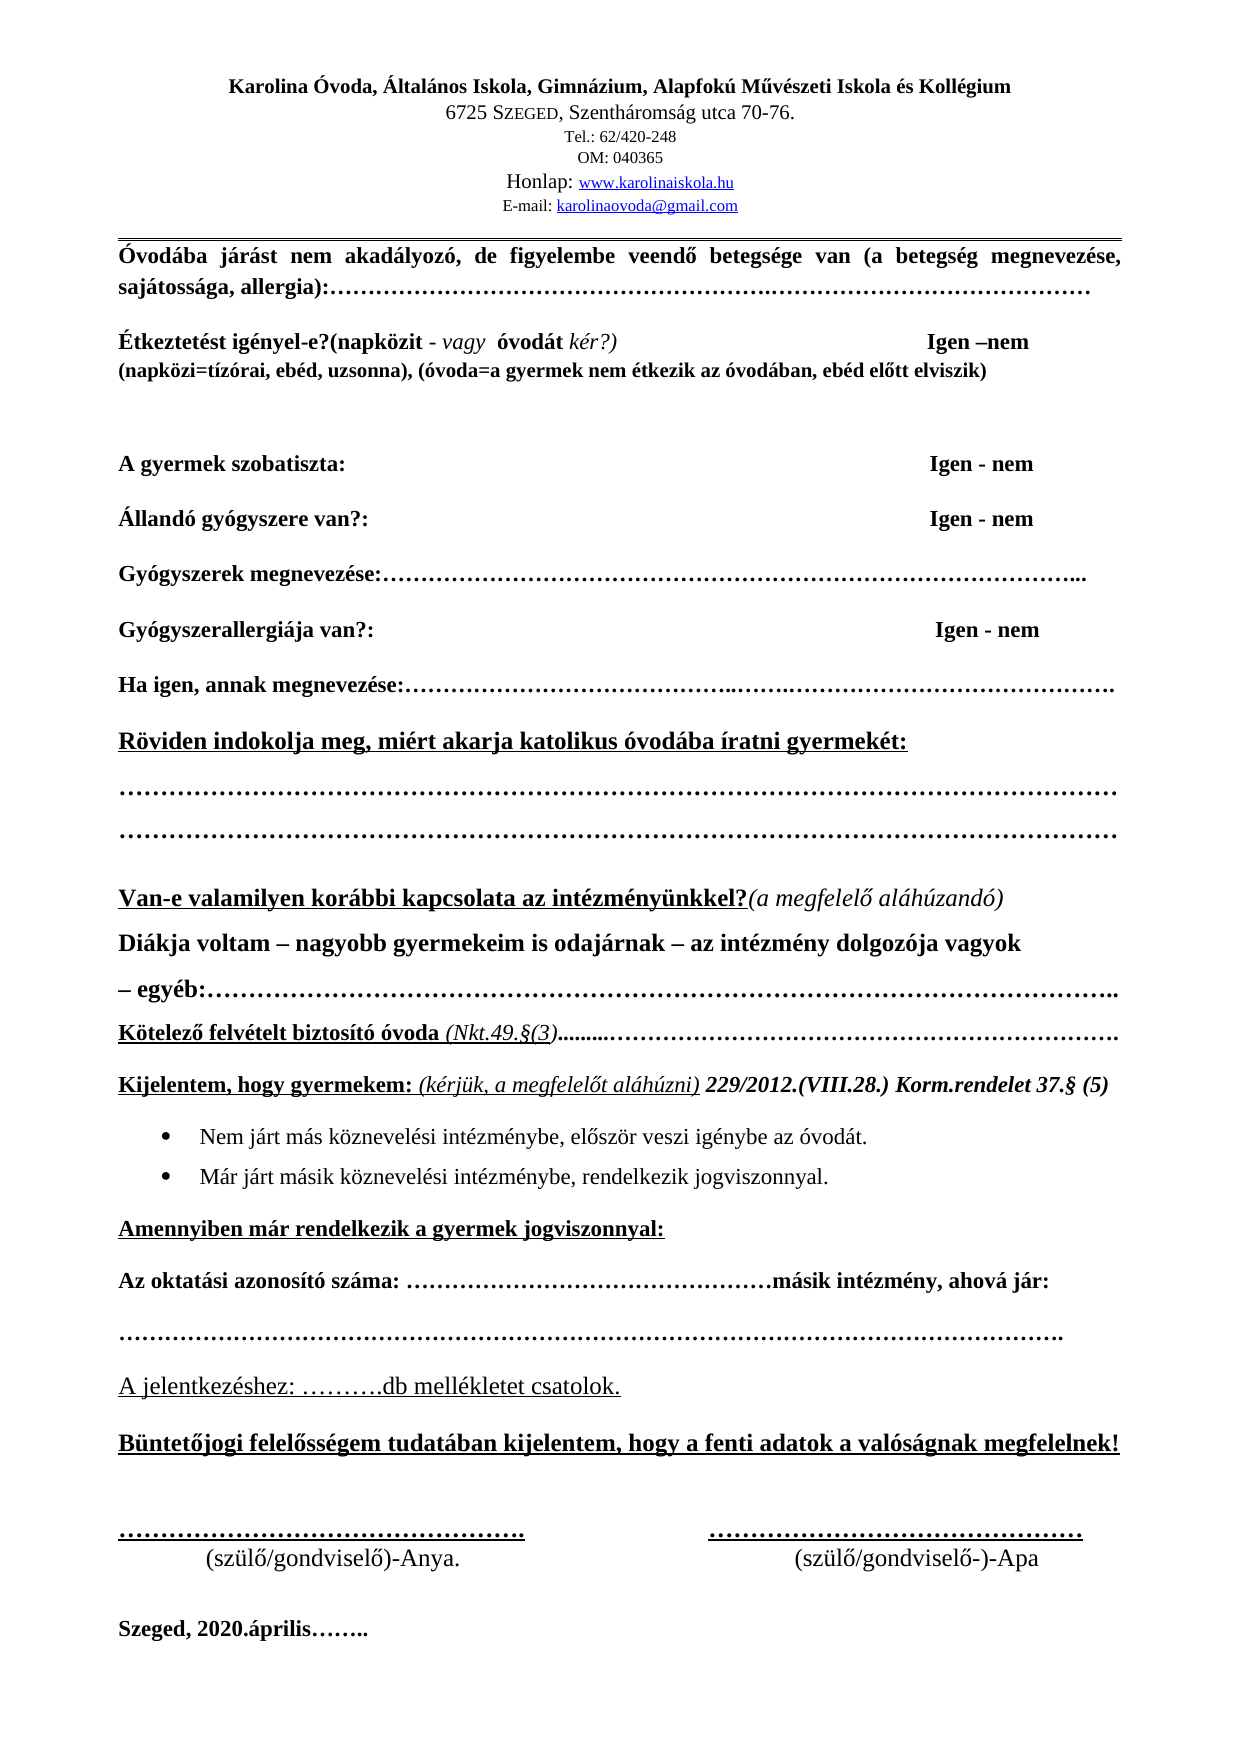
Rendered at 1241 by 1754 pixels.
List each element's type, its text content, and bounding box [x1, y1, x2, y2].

text Kötelező felvételt biztosító óvoda (Nkt.49.§(3).........…………………………………………………………. [118, 1019, 1122, 1046]
text Ha igen, annak megnevezése:……………………………………..…….……………………………………. [118, 671, 1122, 697]
text Diákja voltam – nagyobb gyermekeim is odajárnak – az intézmény dolgozója vagyok [118, 928, 1122, 957]
text Az oktatási azonosító száma: …………………………………………másik intézmény, ahová jár: [118, 1267, 1122, 1293]
text Étkeztetést igényel-e?(napközit - vagy óvodát kér?) Igen –nem [118, 328, 1122, 354]
list Nem járt más köznevelési intézménybe, először veszi igénybe az óvodát. [162, 1123, 1122, 1150]
text ……………………………………………………………………………………………………………. [118, 1319, 1122, 1345]
text Szeged, 2020.április…….. [118, 1615, 1122, 1641]
text …………………………………………. ……………………………………… [118, 1514, 1122, 1543]
text Amennyiben már rendelkezik a gyermek jogviszonnyal: [118, 1215, 1122, 1241]
text …………………………………………………………………………………………………………………………………………………………………………………………………………………… [118, 772, 1122, 843]
text (szülő/gondviselő)-Anya. (szülő/gondviselő-)-Apa [118, 1543, 1122, 1572]
list Már járt másik köznevelési intézménybe, rendelkezik jogviszonnyal. [162, 1163, 1122, 1189]
text Kijelentem, hogy gyermekem: (kérjük, a megfelelőt aláhúzni) 229/2012.(VIII.28.) Korm.rendelet 37.§ (5) [118, 1071, 1122, 1098]
text Gyógyszerek megnevezése:………………………………………………………………………………... [118, 560, 1122, 587]
text A gyermek szobatiszta: Igen - nem [118, 450, 1122, 476]
text – egyéb:……………………………………………………………………………………………….. [118, 974, 1122, 1003]
text Gyógyszerallergiája van?: Igen - nem [118, 616, 1122, 642]
text Büntetőjogi felelősségem tudatában kijelentem, hogy a fenti adatok a valóságnak megfelelnek! [118, 1428, 1122, 1457]
text (napközi=tízórai, ebéd, uzsonna), (óvoda=a gyermek nem étkezik az óvodában, ebéd előtt elviszik) [118, 358, 1122, 382]
text Röviden indokolja meg, miért akarja katolikus óvodába íratni gyermekét: [118, 726, 1122, 755]
text Óvodába járást nem akadályozó, de figyelembe veendő betegsége van (a betegség megnevezése, sajátossága, allergia):………………………………………………….…………………………………… [118, 243, 1122, 299]
text Van-e valamilyen korábbi kapcsolata az intézményünkkel?(a megfelelő aláhúzandó) [118, 883, 1122, 912]
text A jelentkezéshez: ……….db mellékletet csatolok. [118, 1371, 1122, 1399]
text Állandó gyógyszere van?: Igen - nem [118, 505, 1122, 532]
